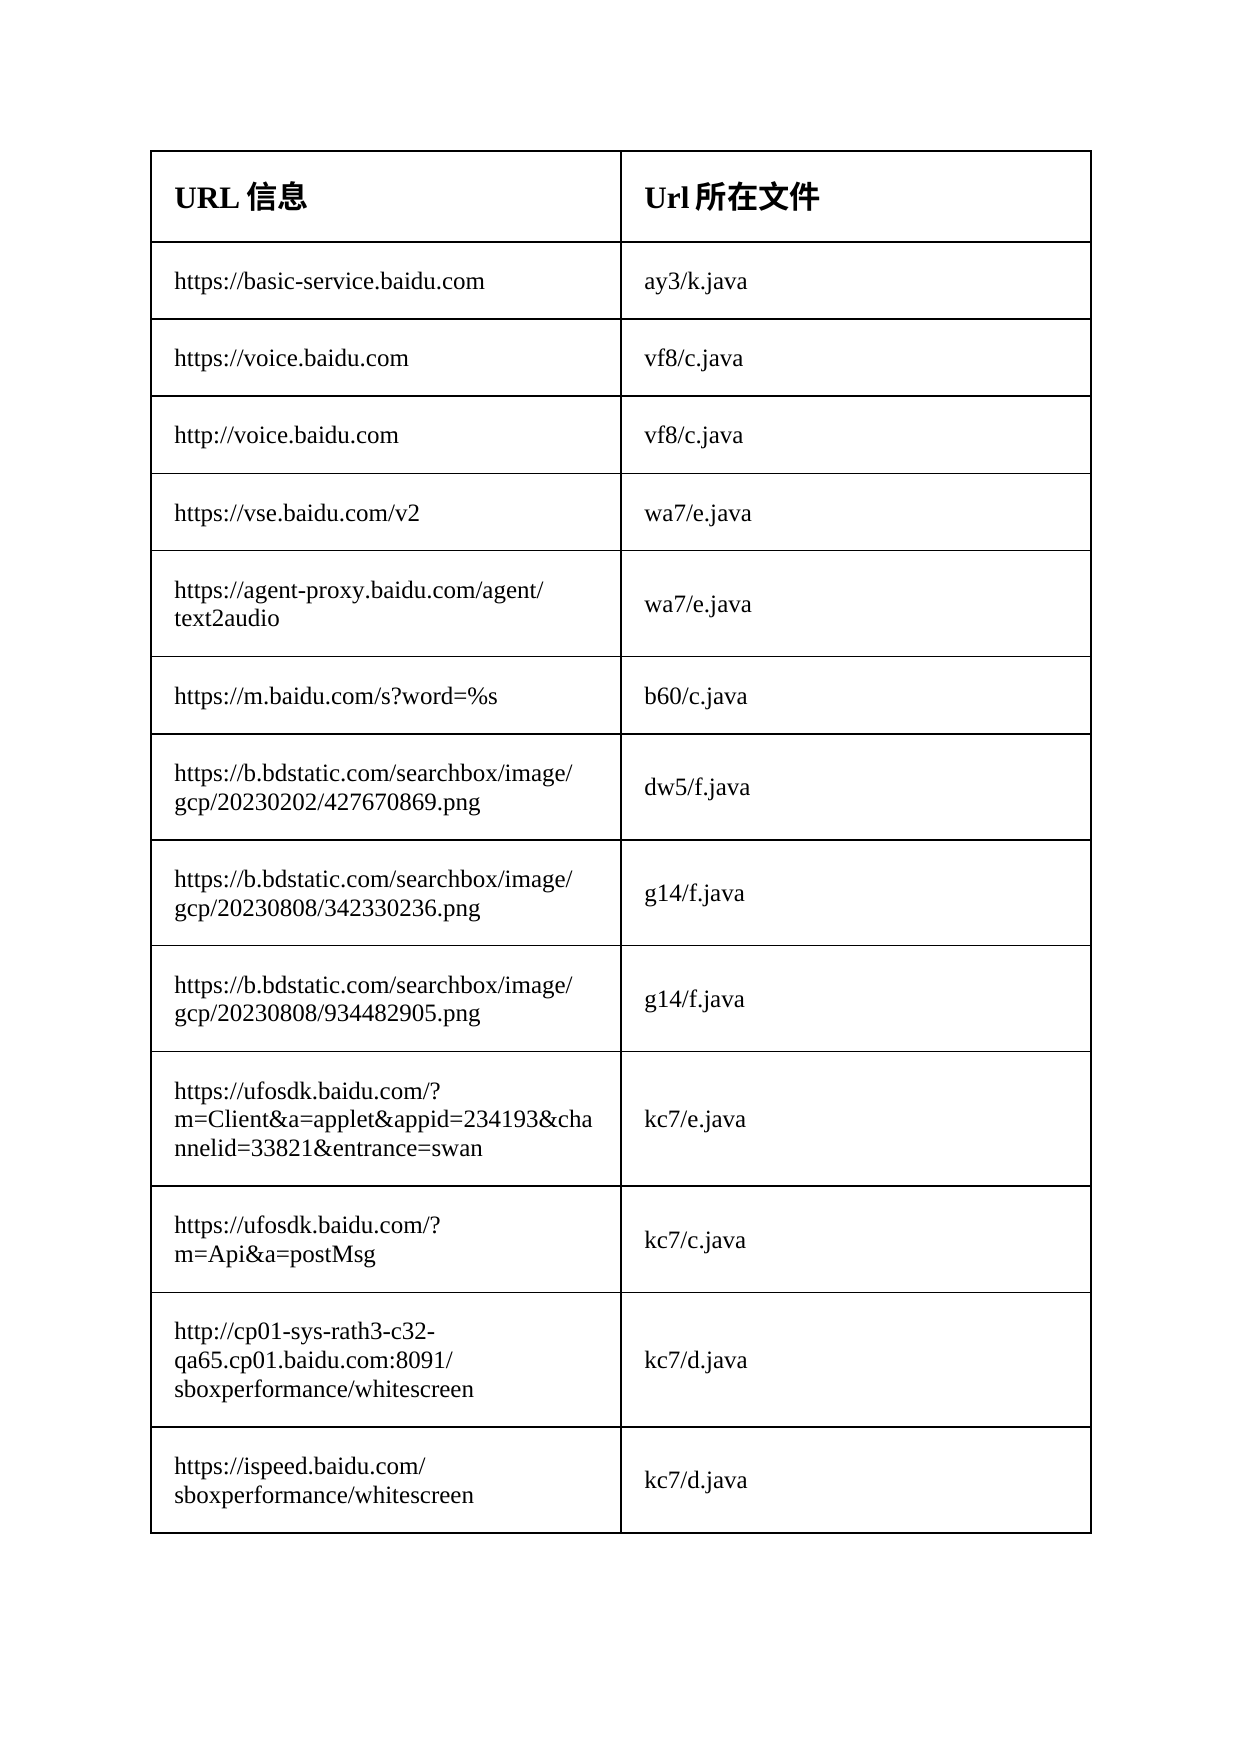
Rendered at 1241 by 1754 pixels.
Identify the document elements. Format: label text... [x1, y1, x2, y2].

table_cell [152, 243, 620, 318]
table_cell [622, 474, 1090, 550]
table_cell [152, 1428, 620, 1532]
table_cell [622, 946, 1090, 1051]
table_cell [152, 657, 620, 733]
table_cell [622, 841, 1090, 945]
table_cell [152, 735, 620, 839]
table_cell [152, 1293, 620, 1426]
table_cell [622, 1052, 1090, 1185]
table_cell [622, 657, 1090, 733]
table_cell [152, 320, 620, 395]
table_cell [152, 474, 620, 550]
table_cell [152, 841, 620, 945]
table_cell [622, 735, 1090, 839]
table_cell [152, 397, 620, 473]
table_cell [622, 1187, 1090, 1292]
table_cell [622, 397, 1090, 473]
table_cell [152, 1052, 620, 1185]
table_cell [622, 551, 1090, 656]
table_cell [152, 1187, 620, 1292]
table_header URL信息 [152, 152, 620, 241]
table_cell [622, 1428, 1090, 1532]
table_header Url所在文件 [622, 152, 1090, 241]
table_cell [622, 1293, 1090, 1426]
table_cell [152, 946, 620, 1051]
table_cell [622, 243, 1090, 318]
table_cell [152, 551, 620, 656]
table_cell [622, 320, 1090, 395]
